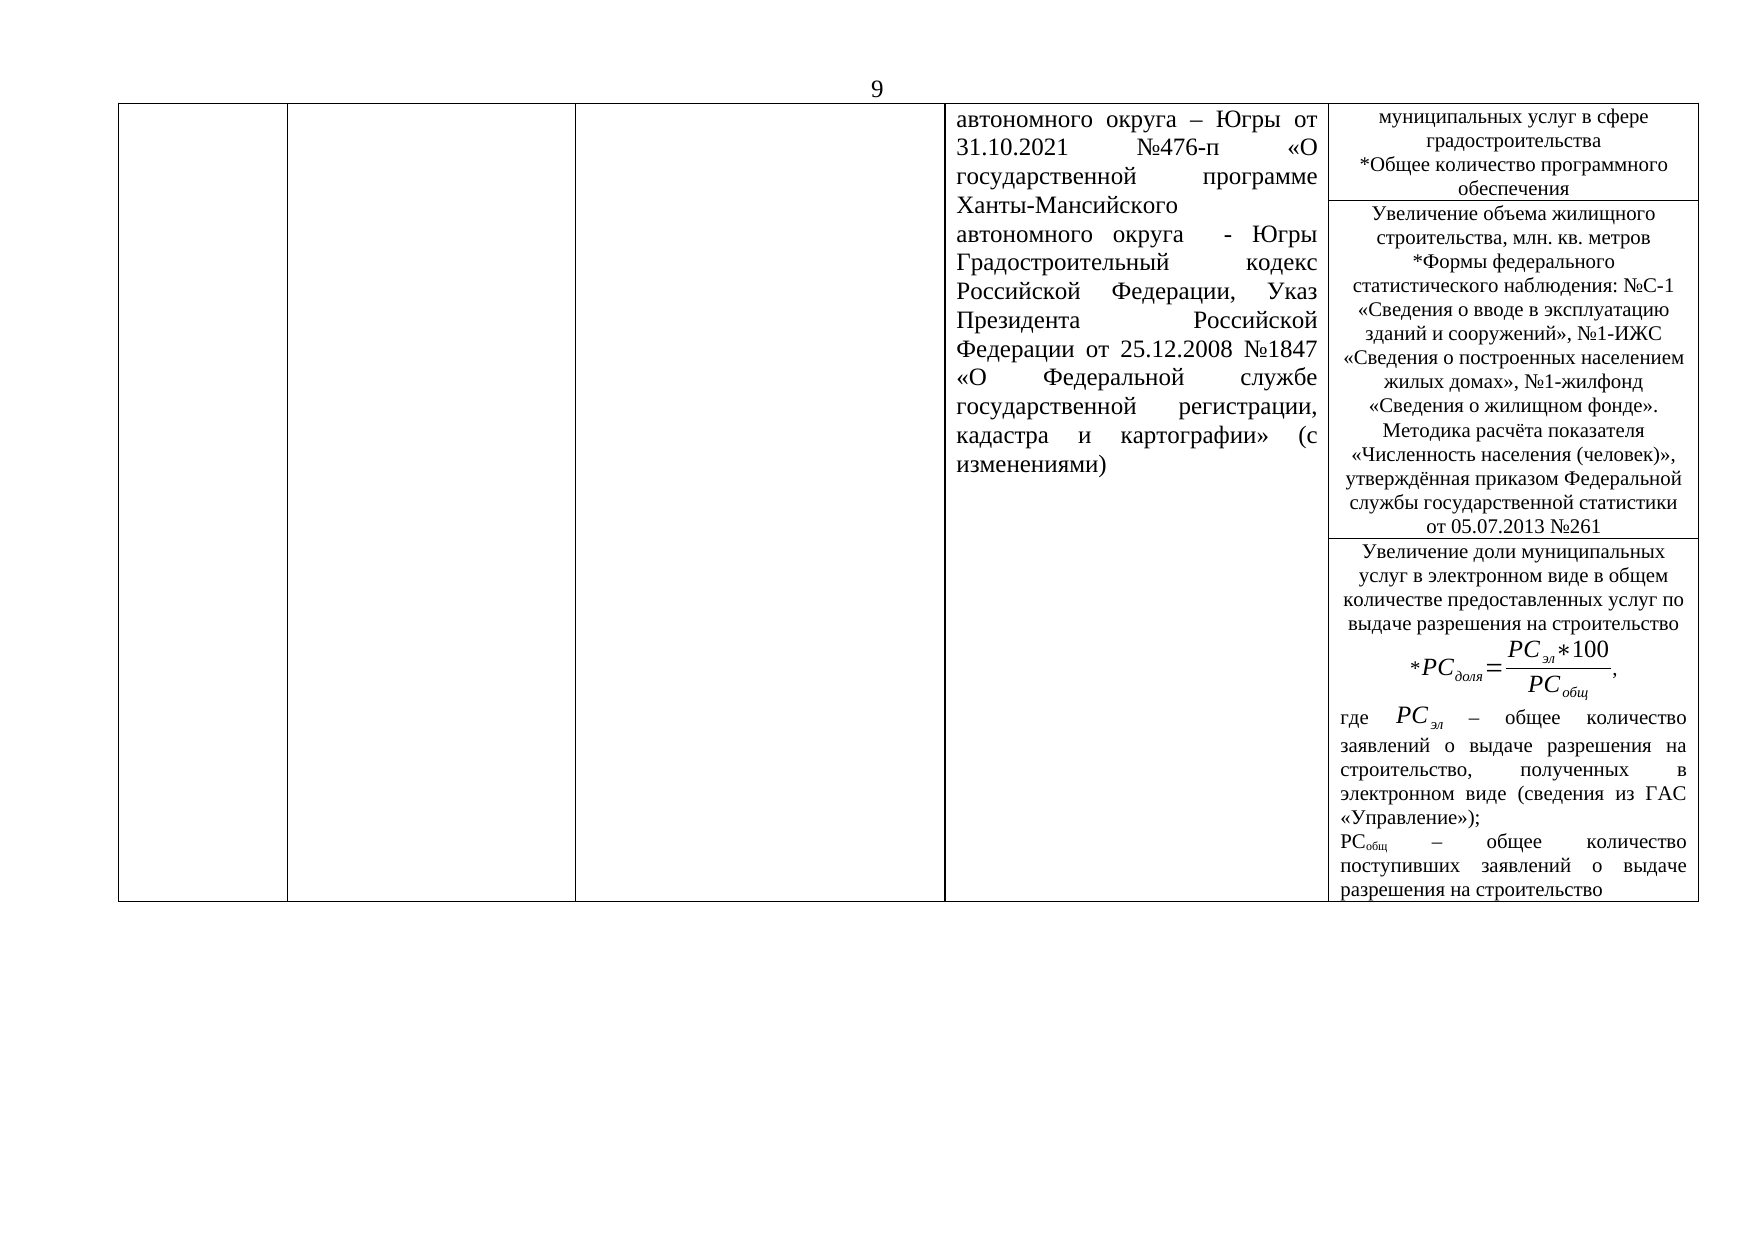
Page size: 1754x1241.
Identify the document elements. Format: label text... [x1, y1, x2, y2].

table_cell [1329, 104, 1698, 200]
table_cell Увеличение доли муниципальных услуг в электронном виде в общем количестве предоставленных услуг по выдаче разрешения на строительство *, где – общее количество заявлений о выдаче разрешения на строительство, полученных в электронном виде (сведения из ГАС «Управление»); РСобщ – общее количество поступивших заявлений о выдаче разрешения на строительство [1329, 539, 1698, 901]
table_cell Увеличение объема жилищного строительства, млн. кв. метров *Формы федерального статистического наблюдения: №С-1 «Сведения о вводе в эксплуатацию зданий и сооружений», №1-ИЖС «Сведения о построенных населением жилых домах», №1-жилфонд «Сведения о жилищном фонде». Методика расчёта показателя «Численность населения (человек)», утверждённая приказом Федеральной службы государственной статистики от 05.07.2013 №261 [1329, 201, 1698, 538]
